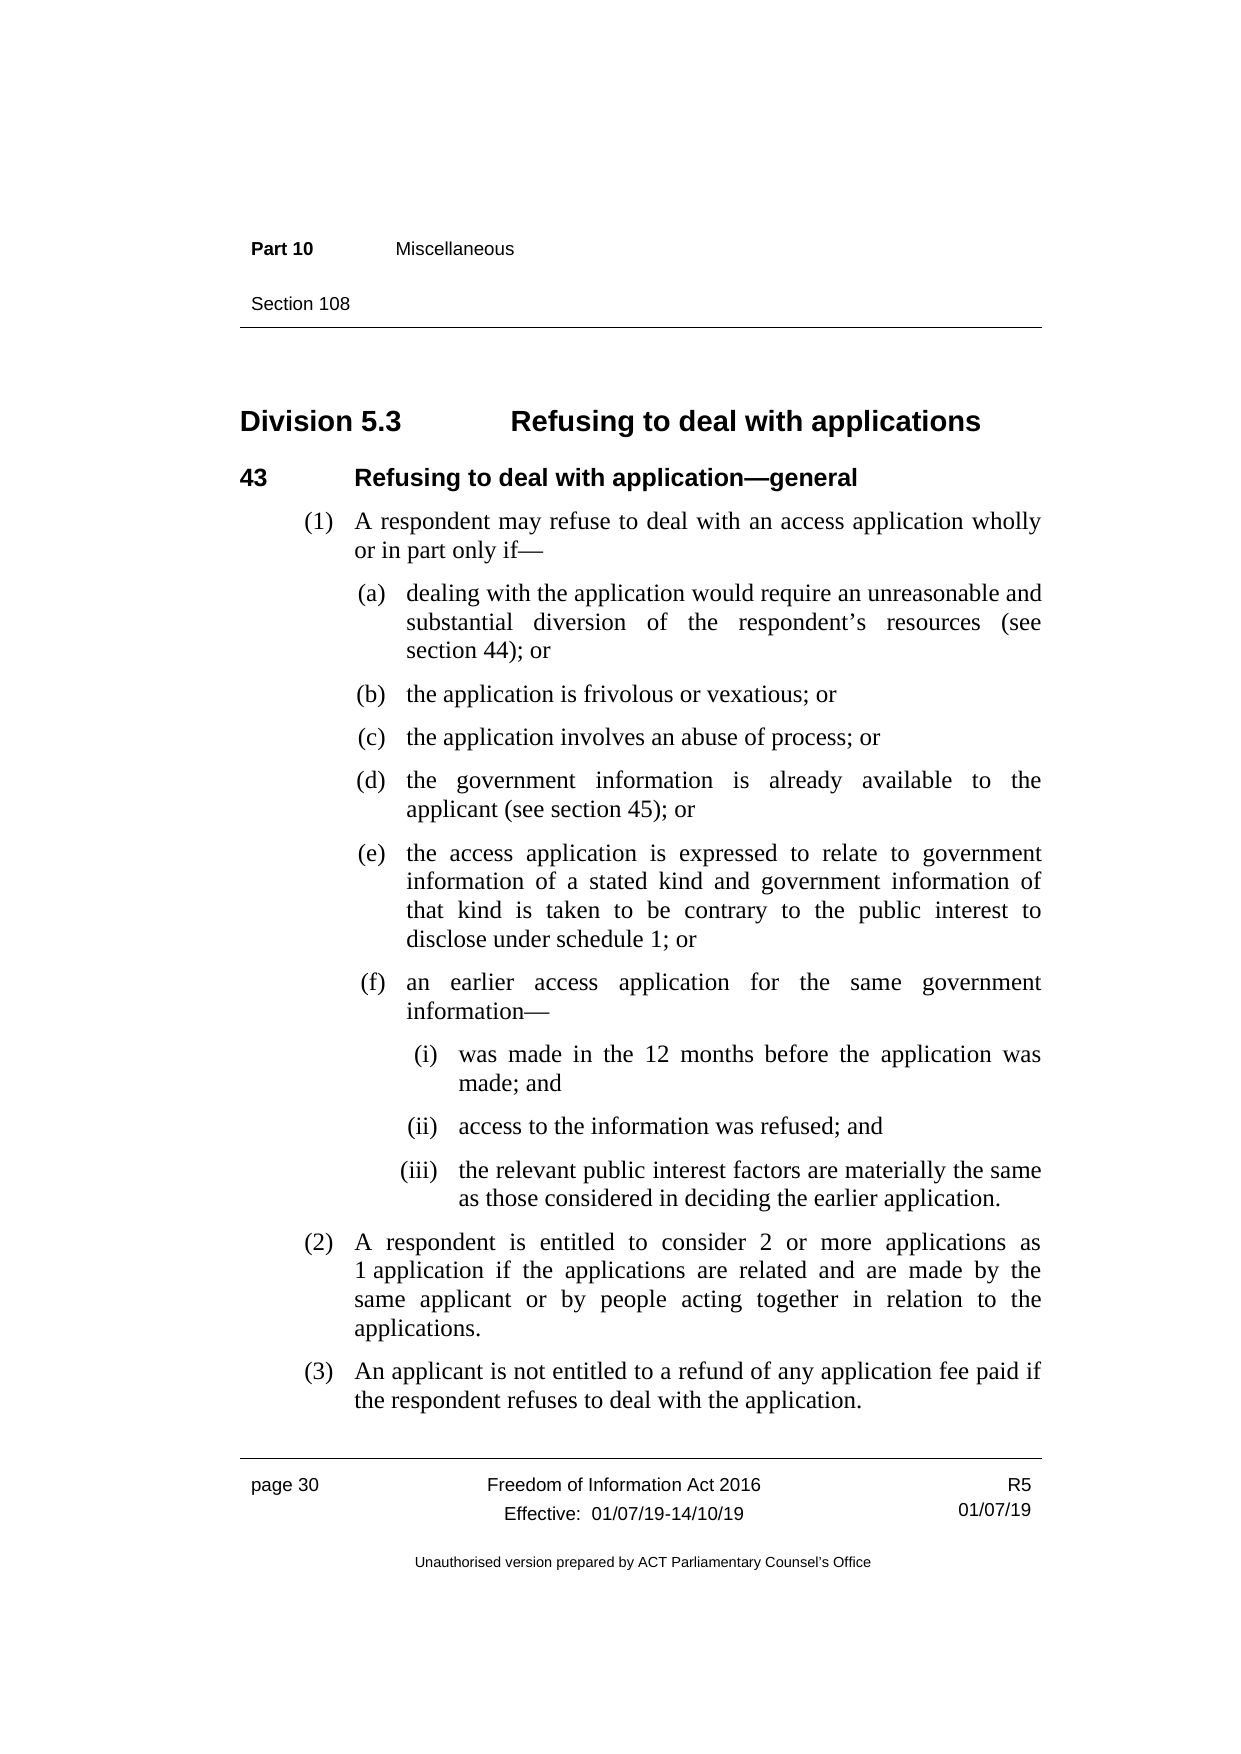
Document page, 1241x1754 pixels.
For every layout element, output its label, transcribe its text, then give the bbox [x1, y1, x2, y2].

text (i) was made in the 12 months before the application was made; and [239, 1039, 1042, 1097]
text (2) A respondent is entitled to consider 2 or more applications as 1 application if the applications are related and are made by the same applicant or by people acting together in relation to the applications. [239, 1227, 1042, 1342]
text (ii) access to the information was refused; and [239, 1111, 1042, 1140]
text (3) An applicant is not entitled to a refund of any application fee paid if the respondent refuses to deal with the application. [239, 1356, 1042, 1414]
text Division 5.3 Refusing to deal with applications [239, 404, 1042, 438]
text (b) the application is frivolous or vexatious; or [239, 679, 1042, 708]
text 43 Refusing to deal with application—general [239, 463, 1042, 491]
text (e) the access application is expressed to relate to government information of a stated kind and government information of that kind is taken to be contrary to the public interest to disclose under schedule 1; or [239, 838, 1042, 953]
text (c) the application involves an abuse of process; or [239, 722, 1042, 751]
text (1) A respondent may refuse to deal with an access application wholly or in part only if— [239, 506, 1042, 563]
text (f) an earlier access application for the same government information— [239, 967, 1042, 1025]
text (iii) the relevant public interest factors are materially the same as those considered in deciding the earlier application. [239, 1155, 1042, 1212]
text (a) dealing with the application would require an unreasonable and substantial diversion of the respondent’s resources (see section 44); or [239, 578, 1042, 664]
text (d) the government information is already available to the applicant (see section 45); or [239, 766, 1042, 823]
